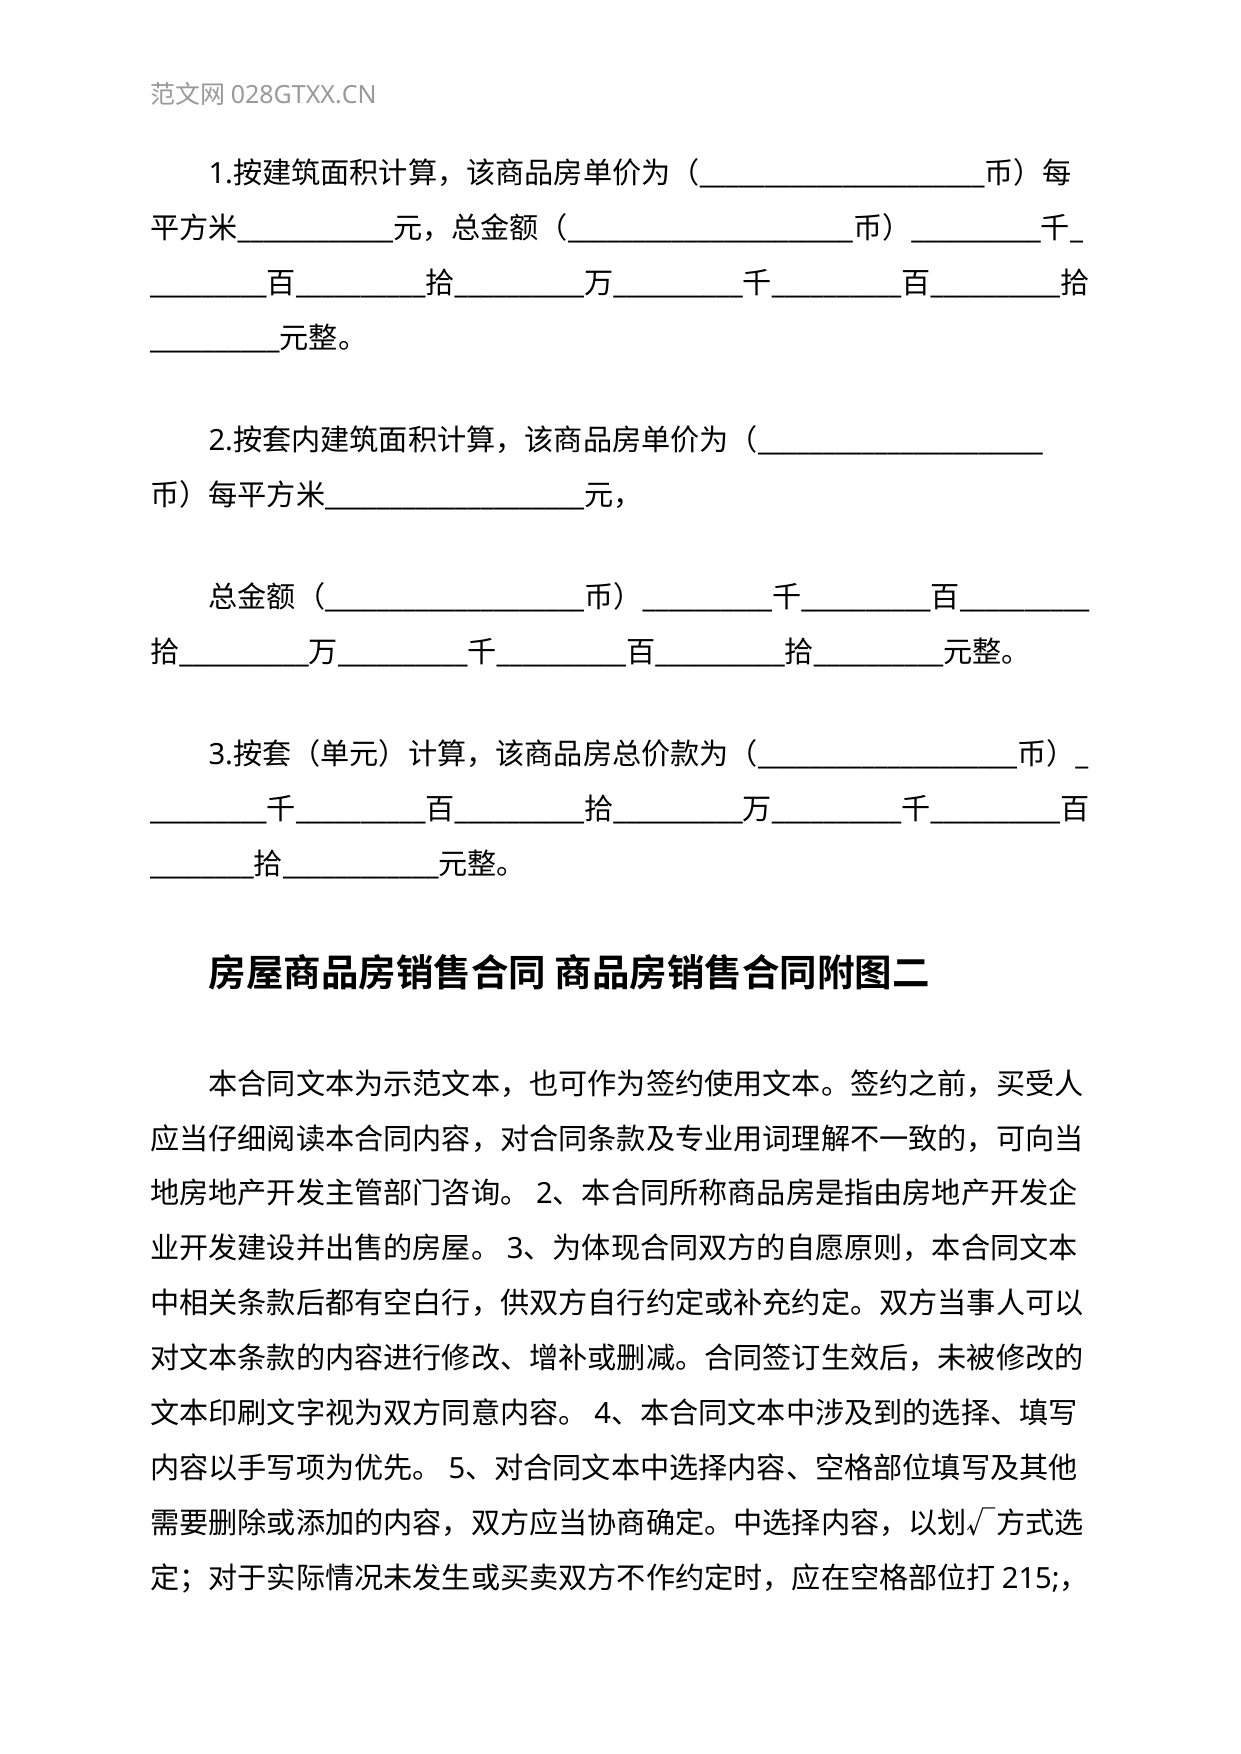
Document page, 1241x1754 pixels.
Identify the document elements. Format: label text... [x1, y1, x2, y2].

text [150, 1060, 1090, 1597]
text 1.按建筑面积计算，该商品房单价为（______________________币）每平方米____________元，总金额（______________________币）__________千__________百__________拾__________万__________千__________百__________拾__________元整。 [150, 150, 1090, 357]
text 总金额（____________________币）__________千__________百__________拾__________万__________千__________百__________拾__________元整。 [150, 574, 1090, 671]
text 2.按套内建筑面积计算，该商品房单价为（______________________币）每平方米____________________元， [150, 417, 1090, 514]
text 房屋商品房销售合同 商品房销售合同附图二 [150, 943, 1090, 997]
text 3.按套（单元）计算，该商品房总价款为（____________________币）__________千__________百__________拾__________万__________千__________百________拾____________元整。 [150, 731, 1090, 883]
